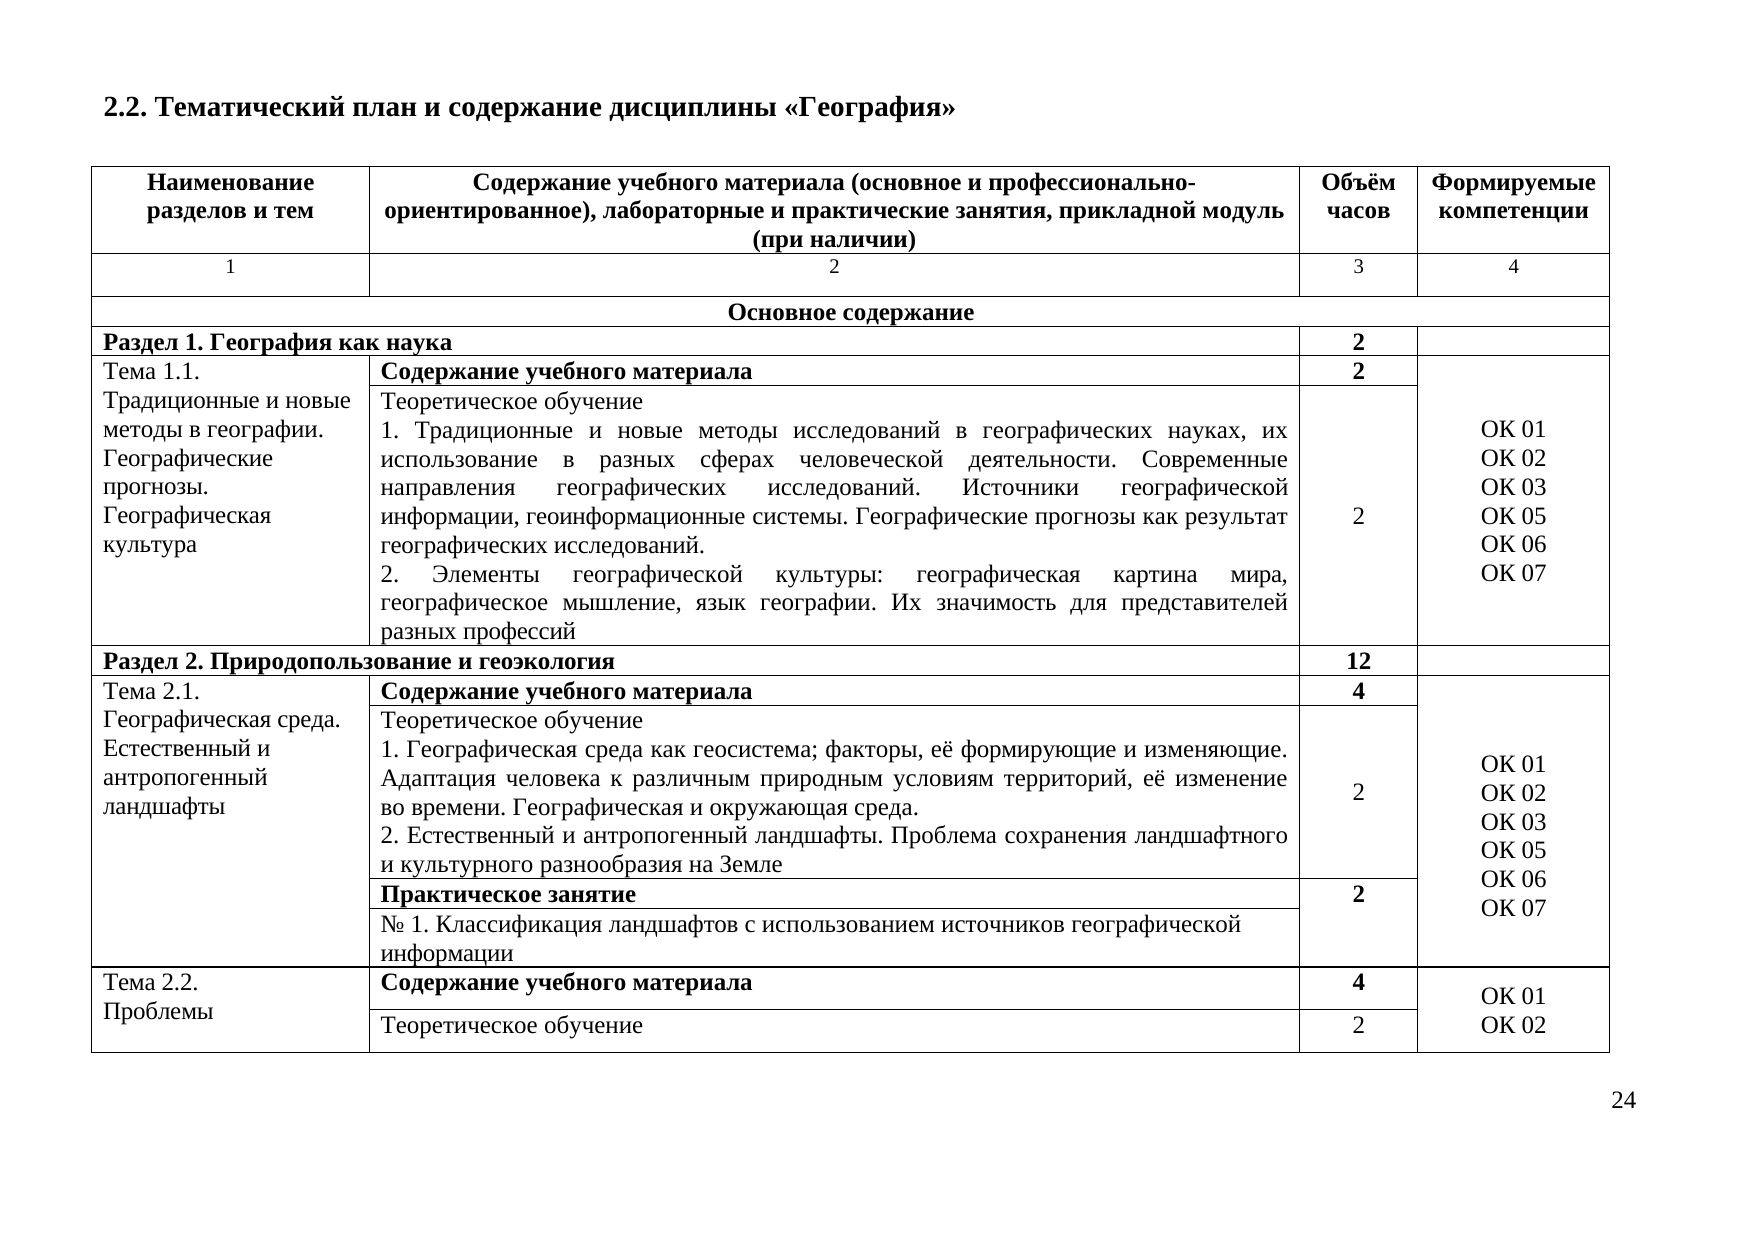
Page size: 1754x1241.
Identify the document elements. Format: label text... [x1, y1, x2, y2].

table_cell 3 [1300, 254, 1417, 296]
table_cell 1 [92, 254, 369, 296]
text 2.2. Тематический план и содержание дисциплины «География» [103, 89, 1636, 122]
table_cell 2 [1300, 327, 1417, 355]
table_cell [1418, 646, 1609, 675]
table_cell 2 [1300, 706, 1417, 878]
table_cell Теоретическое обучение 1. Географическая среда как геосистема; факторы, её формирующие и изменяющие. Адаптация человека к различным природным условиям территорий, её изменение во времени. Географическая и окружающая среда. 2. Естественный и антропогенный ландшафты. Проблема сохранения ландшафтного и культурного разнообразия на Земле [370, 706, 1299, 878]
table_header Наименование разделов и тем [92, 167, 369, 253]
table_cell Раздел 2. Природопользование и геоэкология [92, 646, 1299, 675]
table_cell ОК 01 ОК 02 ОК 03 ОК 05 ОК 06 ОК 07 [1418, 676, 1609, 966]
table_cell 4 [1418, 254, 1609, 296]
table_cell Содержание учебного материала [370, 356, 1299, 385]
table_cell Тема 2.1. Географическая среда. Естественный и антропогенный ландшафты [92, 676, 369, 966]
table_cell Тема 1.1. Традиционные и новые методы в географии. Географические прогнозы. Географическая культура [92, 356, 369, 645]
table_cell Практическое занятие [370, 879, 1299, 908]
table_cell 4 [1300, 968, 1417, 1009]
table_header Содержание учебного материала (основное и профессионально-ориентированное), лабораторные и практические занятия, прикладной модуль (при наличии) [370, 167, 1299, 253]
table_cell № 1. Классификация ландшафтов с использованием источников географической информации [370, 909, 1299, 966]
table_cell Содержание учебного материала [370, 968, 1299, 1009]
table_cell 12 [1300, 646, 1417, 675]
table_cell 2 [1300, 879, 1417, 966]
table_cell Содержание учебного материала [370, 676, 1299, 704]
table_cell ОК 01 ОК 02 ОК 03 ОК 05 ОК 06 ОК 07 [1418, 968, 1609, 1052]
table_cell [1418, 327, 1609, 355]
table_cell 4 [1300, 676, 1417, 704]
table_cell Раздел 1. География как наука [92, 327, 1299, 355]
table_header Формируемые компетенции [1418, 167, 1609, 253]
table_cell 2 [1300, 1010, 1417, 1052]
table_cell 2 [1300, 386, 1417, 645]
table_cell Теоретическое обучение 1. Традиционные и новые методы исследований в географических науках, их использование в разных сферах человеческой деятельности. Современные направления географических исследований. Источники географической информации, геоинформационные системы. Географические прогнозы как результат географических исследований. 2. Элементы географической культуры: географическая картина мира, географическое мышление, язык географии. Их значимость для представителей разных профессий [370, 386, 1299, 645]
table_cell Тема 2.2. Проблемы взаимодействия человека и природы [92, 968, 369, 1052]
table_cell ОК 01 ОК 02 ОК 03 ОК 05 ОК 06 ОК 07 [1418, 356, 1609, 645]
table_cell 2 [370, 254, 1299, 296]
table_cell 2 [1300, 356, 1417, 385]
table_header Объём часов [1300, 167, 1417, 253]
table_cell Основное содержание [92, 297, 1609, 326]
